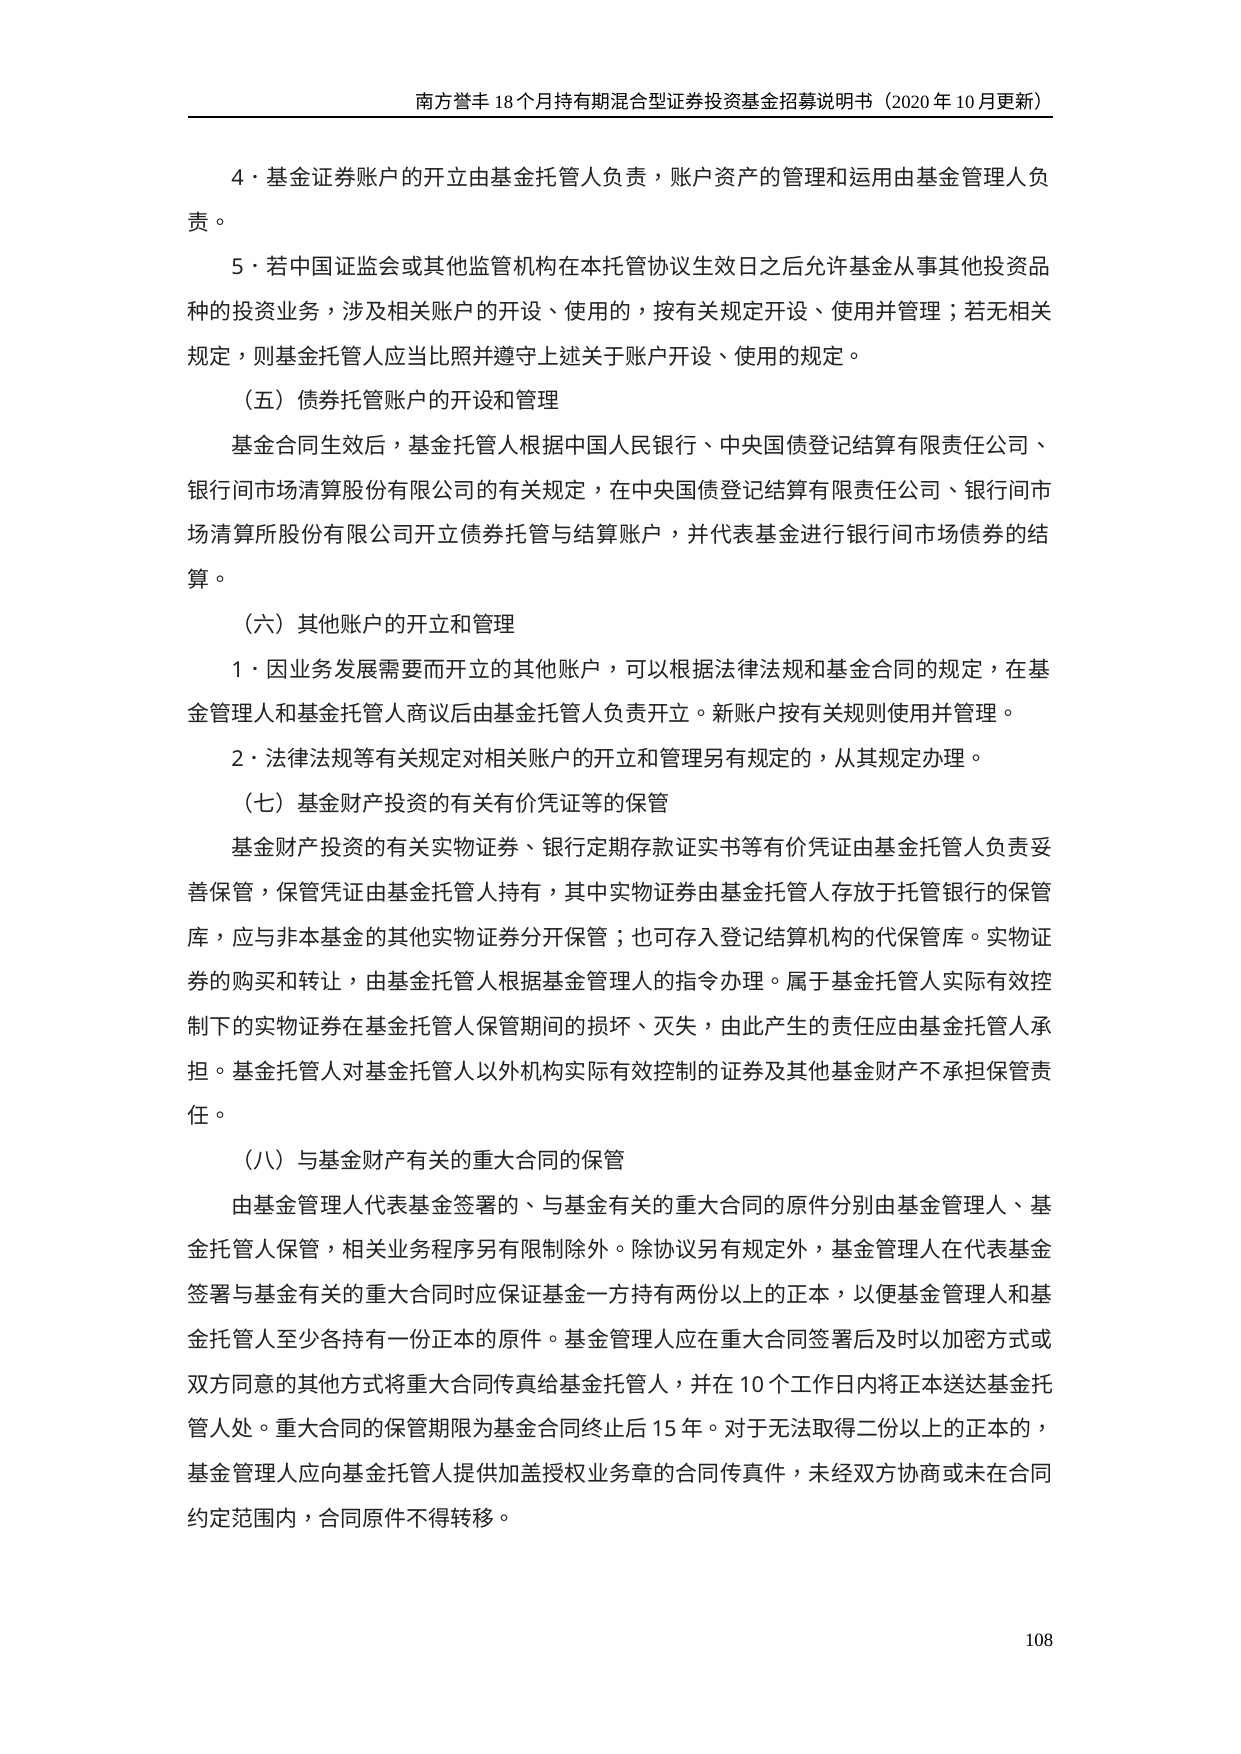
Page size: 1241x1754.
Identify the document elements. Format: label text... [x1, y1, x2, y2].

text 由基金管理人代表基金签署的、与基金有关的重大合同的原件分别由基金管理人、基金托管人保管，相关业务程序另有限制除外。除协议另有规定外，基金管理人在代表基金签署与基金有关的重大合同时应保证基金一方持有两份以上的正本，以便基金管理人和基金托管人至少各持有一份正本的原件。基金管理人应在重大合同签署后及时以加密方式或双方同意的其他方式将重大合同传真给基金托管人，并在10个工作日内将正本送达基金托管人处。重大合同的保管期限为基金合同终止后15年。对于无法取得二份以上的正本的，基金管理人应向基金托管人提供加盖授权业务章的合同传真件，未经双方协商或未在合同约定范围内，合同原件不得转移。 [187, 1190, 1053, 1532]
text 2．法律法规等有关规定对相关账户的开立和管理另有规定的，从其规定办理。 [187, 743, 1053, 773]
text 5．若中国证监会或其他监管机构在本托管协议生效日之后允许基金从事其他投资品种的投资业务，涉及相关账户的开设、使用的，按有关规定开设、使用并管理；若无相关规定，则基金托管人应当比照并遵守上述关于账户开设、使用的规定。 [187, 251, 1053, 371]
text 基金财产投资的有关实物证券、银行定期存款证实书等有价凭证由基金托管人负责妥善保管，保管凭证由基金托管人持有，其中实物证券由基金托管人存放于托管银行的保管库，应与非本基金的其他实物证券分开保管；也可存入登记结算机构的代保管库。实物证券的购买和转让，由基金托管人根据基金管理人的指令办理。属于基金托管人实际有效控制下的实物证券在基金托管人保管期间的损坏、灭失，由此产生的责任应由基金托管人承担。基金托管人对基金托管人以外机构实际有效控制的证券及其他基金财产不承担保管责任。 [187, 832, 1053, 1130]
text （七）基金财产投资的有关有价凭证等的保管 [187, 788, 1053, 817]
text 4．基金证券账户的开立由基金托管人负责，账户资产的管理和运用由基金管理人负责。 [187, 162, 1053, 236]
text （六）其他账户的开立和管理 [187, 609, 1053, 639]
text （五）债券托管账户的开设和管理 [187, 385, 1053, 415]
text （八）与基金财产有关的重大合同的保管 [187, 1145, 1053, 1175]
text 基金合同生效后，基金托管人根据中国人民银行、中央国债登记结算有限责任公司、银行间市场清算股份有限公司的有关规定，在中央国债登记结算有限责任公司、银行间市场清算所股份有限公司开立债券托管与结算账户，并代表基金进行银行间市场债券的结算。 [187, 430, 1053, 594]
text 1．因业务发展需要而开立的其他账户，可以根据法律法规和基金合同的规定，在基金管理人和基金托管人商议后由基金托管人负责开立。新账户按有关规则使用并管理。 [187, 653, 1053, 728]
